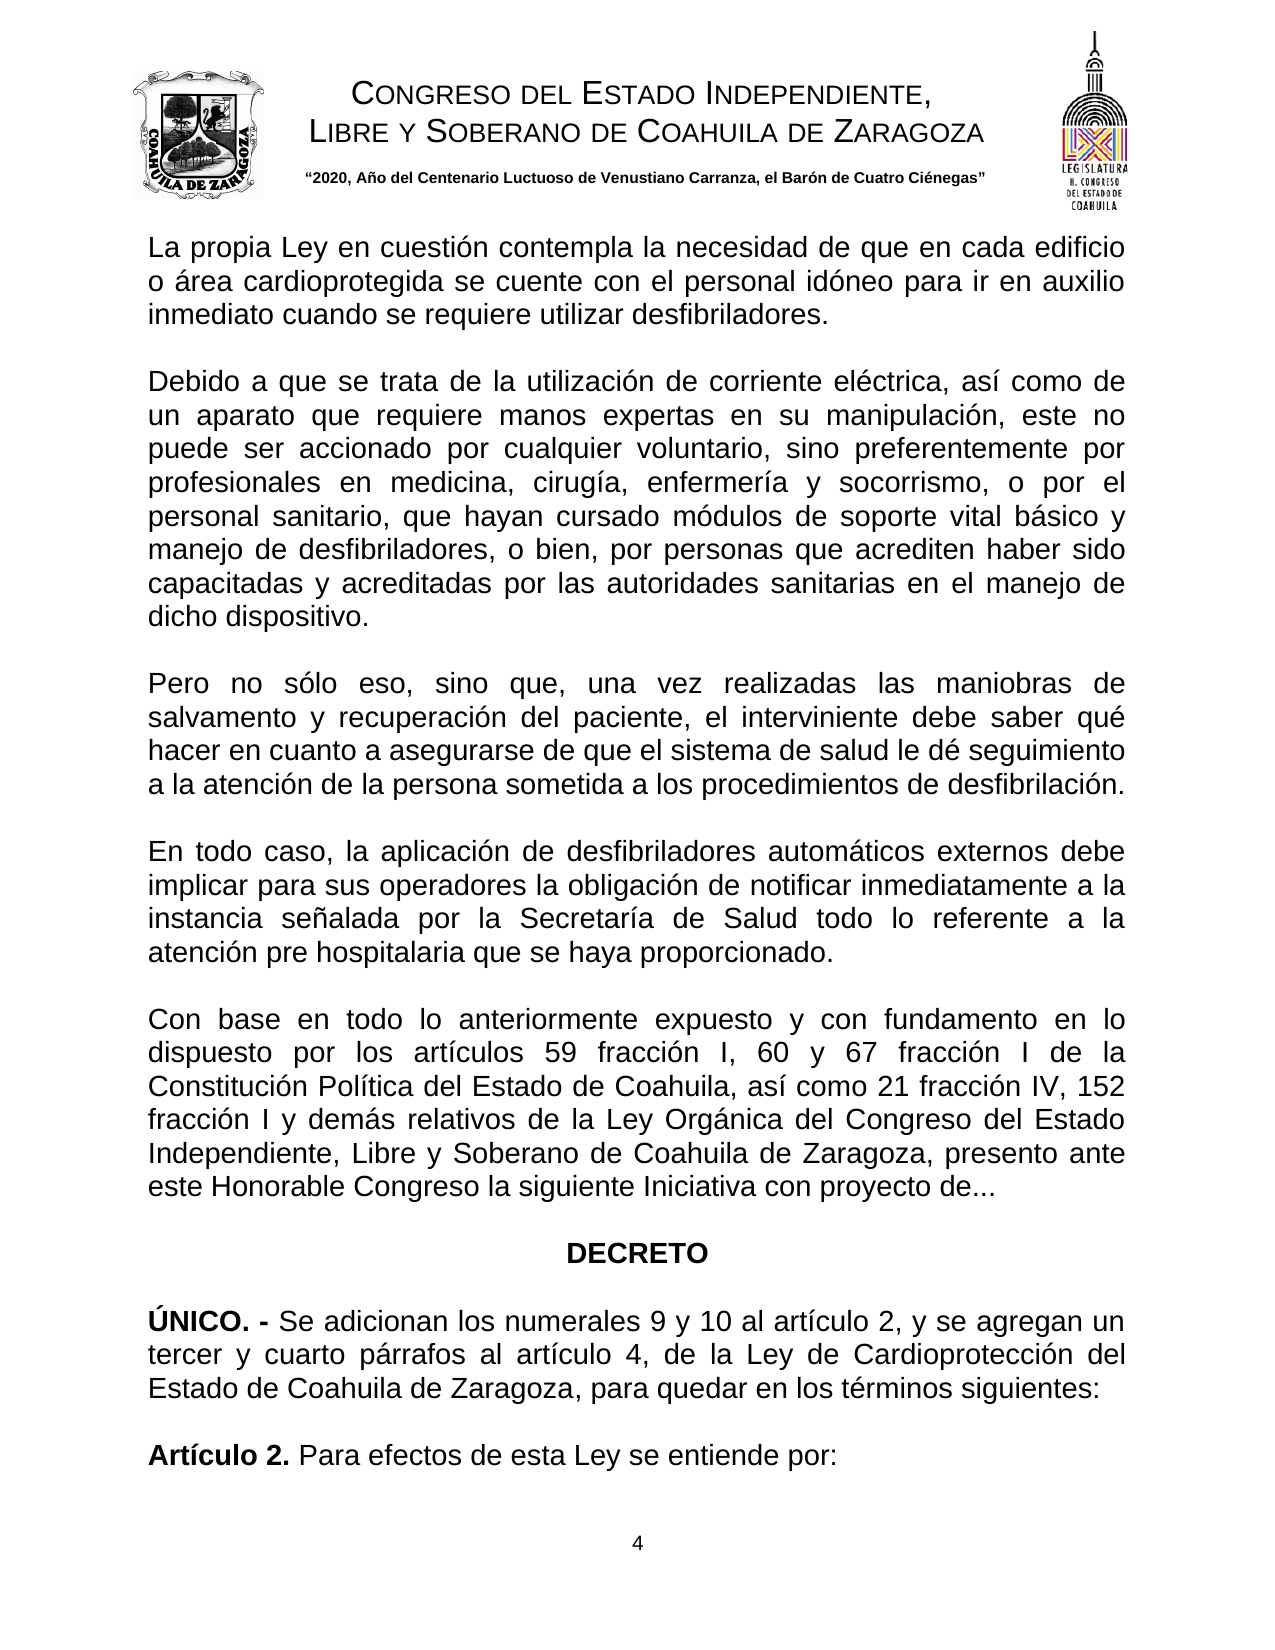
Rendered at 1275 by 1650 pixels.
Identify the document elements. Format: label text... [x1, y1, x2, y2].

text ÚNICO. - Se adicionan los numerales 9 y 10 al artículo 2, y se agregan un tercer y cuarto párrafos al artículo 4, de la Ley de Cardioprotección del Estado de Coahuila de Zaragoza, para quedar en los términos siguientes: [148, 1304, 1127, 1404]
text DECRETO [148, 1237, 1127, 1270]
picture [1062, 31, 1128, 210]
text La propia Ley en cuestión contempla la necesidad de que en cada edificio o área cardioprotegida se cuente con el personal idóneo para ir en auxilio inmediato cuando se requiere utilizar desfibriladores. [148, 230, 1127, 331]
text Con base en todo lo anteriormente expuesto y con fundamento en lo dispuesto por los artículos 59 fracción I, 60 y 67 fracción I de la Constitución Política del Estado de Coahuila, así como 21 fracción IV, 152 fracción I y demás relativos de la Ley Orgánica del Congreso del Estado Independiente, Libre y Soberano de Coahuila de Zaragoza, presento ante este Honorable Congreso la siguiente Iniciativa con proyecto de... [148, 1002, 1127, 1203]
text Pero no sólo eso, sino que, una vez realizadas las maniobras de salvamento y recuperación del paciente, el interviniente debe saber qué hacer en cuanto a asegurarse de que el sistema de salud le dé seguimiento a la atención de la persona sometida a los procedimientos de desfibrilación. [148, 666, 1127, 801]
text Artículo 2. Para efectos de esta Ley se entiende por: [148, 1438, 1127, 1471]
picture [132, 71, 264, 199]
text Debido a que se trata de la utilización de corriente eléctrica, así como de un aparato que requiere manos expertas en su manipulación, este no puede ser accionado por cualquier voluntario, sino preferentemente por profesionales en medicina, cirugía, enfermería y socorrismo, o por el personal sanitario, que hayan cursado módulos de soporte vital básico y manejo de desfibriladores, o bien, por personas que acrediten haber sido capacitadas y acreditadas por las autoridades sanitarias en el manejo de dicho dispositivo. [148, 364, 1127, 633]
text En todo caso, la aplicación de desfibriladores automáticos externos debe implicar para sus operadores la obligación de notificar inmediatamente a la instancia señalada por la Secretaría de Salud todo lo referente a la atención pre hospitalaria que se haya proporcionado. [148, 834, 1127, 968]
